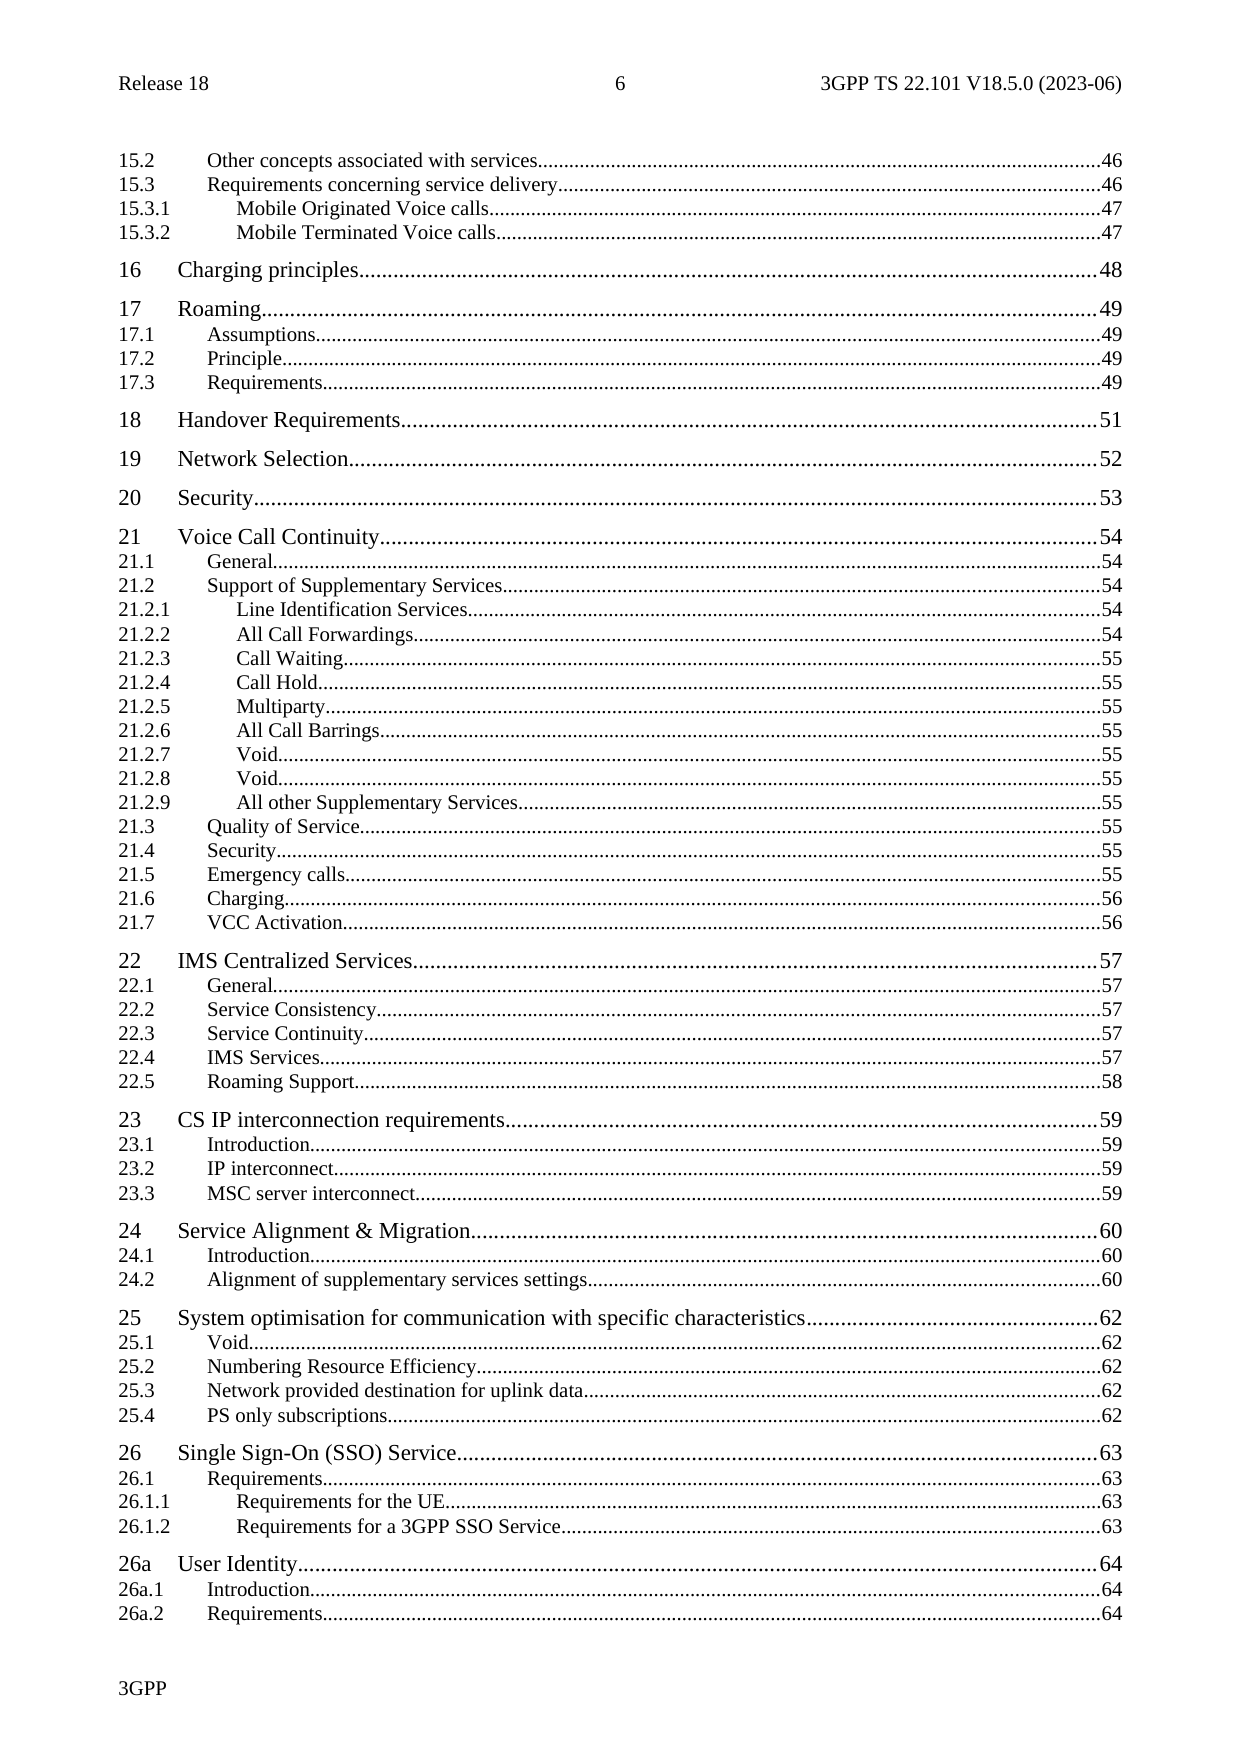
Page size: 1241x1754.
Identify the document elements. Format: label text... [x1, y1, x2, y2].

text 22.1 General 57 [118, 973, 1078, 997]
text 25 System optimisation for communication with specific characteristics 62 [118, 1304, 1078, 1330]
text 21.2.8 Void 55 [118, 766, 1122, 790]
text 18 Handover Requirements 51 [118, 406, 1078, 433]
text 21.2.1 Line Identification Services 54 [118, 597, 1122, 621]
text 17.1 Assumptions 49 [118, 322, 1078, 346]
text 23.3 MSC server interconnect 59 [118, 1180, 1078, 1204]
text 15.3.1 Mobile Originated Voice calls 47 [118, 196, 1122, 220]
text 15.2 Other concepts associated with services 46 [118, 148, 1078, 172]
text 21.3 Quality of Service 55 [118, 814, 1078, 838]
text 15.3.2 Mobile Terminated Voice calls 47 [118, 220, 1122, 244]
text 21.2.6 All Call Barrings 55 [118, 718, 1122, 742]
text 22.4 IMS Services 57 [118, 1045, 1078, 1069]
text 26 Single Sign-On (SSO) Service 63 [118, 1439, 1078, 1465]
text 25.3 Network provided destination for uplink data 62 [118, 1378, 1078, 1402]
text 22.3 Service Continuity 57 [118, 1021, 1078, 1045]
text 17.2 Principle 49 [118, 346, 1078, 370]
text 17 Roaming 49 [118, 295, 1078, 322]
text 21.2.9 All other Supplementary Services 55 [118, 790, 1122, 814]
text 21.2.2 All Call Forwardings 54 [118, 621, 1122, 646]
text 21.2 Support of Supplementary Services 54 [118, 573, 1078, 597]
text 21.1 General 54 [118, 549, 1078, 573]
text 25.4 PS only subscriptions 62 [118, 1402, 1078, 1427]
text 21.4 Security 55 [118, 838, 1078, 862]
text 26.1.1 Requirements for the UE 63 [118, 1489, 1122, 1513]
text 24.1 Introduction 60 [118, 1243, 1078, 1267]
text 22.5 Roaming Support 58 [118, 1069, 1078, 1093]
text 17.3 Requirements 49 [118, 370, 1078, 394]
text 22.2 Service Consistency 57 [118, 997, 1078, 1021]
text 23 CS IP interconnection requirements 59 [118, 1106, 1078, 1132]
text 21.6 Charging 56 [118, 886, 1078, 910]
text 21.2.3 Call Waiting 55 [118, 646, 1122, 669]
text 21.5 Emergency calls 55 [118, 862, 1078, 886]
text 26a.2 Requirements 64 [118, 1601, 1078, 1624]
text 21.2.4 Call Hold 55 [118, 669, 1122, 694]
text 15.3 Requirements concerning service delivery 46 [118, 172, 1078, 196]
text 25.2 Numbering Resource Efficiency 62 [118, 1354, 1078, 1378]
text 21.2.7 Void 55 [118, 742, 1122, 766]
text 23.2 IP interconnect 59 [118, 1156, 1078, 1180]
text 21.7 VCC Activation 56 [118, 910, 1078, 934]
text 24.2 Alignment of supplementary services settings 60 [118, 1267, 1078, 1291]
text 24 Service Alignment & Migration 60 [118, 1217, 1078, 1243]
text 20 Security 53 [118, 484, 1078, 510]
text 16 Charging principles 48 [118, 256, 1078, 283]
text 26.1 Requirements 63 [118, 1465, 1078, 1489]
text 26a.1 Introduction 64 [118, 1576, 1078, 1601]
text 21 Voice Call Continuity 54 [118, 523, 1078, 549]
text 23.1 Introduction 59 [118, 1132, 1078, 1156]
text 21.2.5 Multiparty 55 [118, 694, 1122, 718]
text 25.1 Void 62 [118, 1330, 1078, 1354]
text 22 IMS Centralized Services 57 [118, 947, 1078, 973]
text 26.1.2 Requirements for a 3GPP SSO Service 63 [118, 1513, 1122, 1538]
text 26a User Identity 64 [118, 1550, 1078, 1576]
text 19 Network Selection 52 [118, 445, 1078, 472]
